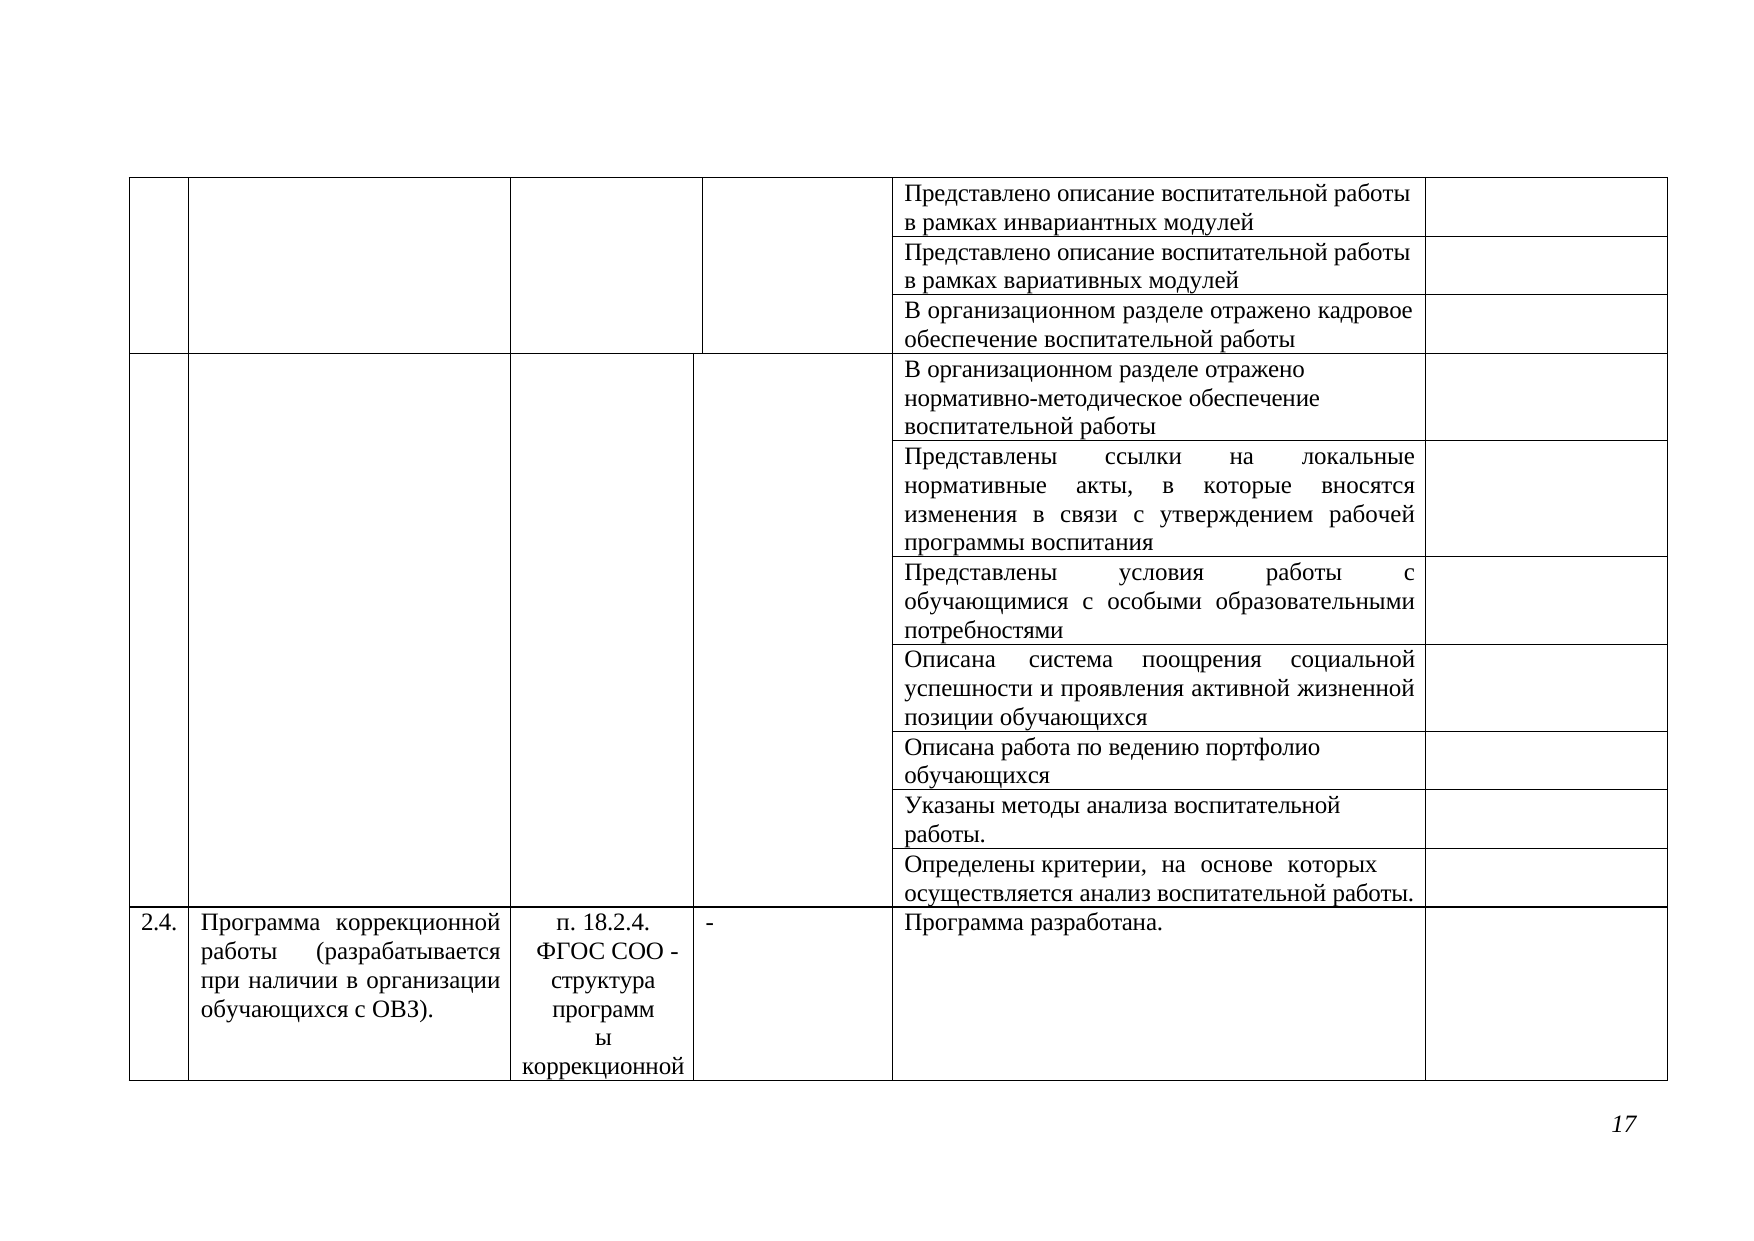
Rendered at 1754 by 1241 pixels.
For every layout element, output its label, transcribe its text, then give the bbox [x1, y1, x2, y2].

table_cell [1426, 354, 1667, 440]
table_cell Представлено описание воспитательной работы в рамках инвариантных модулей [893, 178, 1425, 236]
table_cell [130, 354, 188, 906]
table_cell [1426, 790, 1667, 848]
table_cell Представлено описание воспитательной работы в рамках вариативных модулей [893, 237, 1425, 294]
table_cell Представлены ссылки на локальные нормативные акты, в которые вносятся изменения в связи с утверждением рабочей программы воспитания [893, 441, 1425, 556]
table_cell [1426, 295, 1667, 353]
table_cell [1426, 178, 1667, 236]
table_cell Описана работа по ведению портфолио обучающихся [893, 732, 1425, 789]
table_cell Представлены условия работы с обучающимися с особыми образовательными потребностями [893, 557, 1425, 643]
table_cell [694, 354, 892, 906]
table_cell - [694, 908, 892, 1080]
table_cell [189, 354, 510, 906]
table_cell Указаны методы анализа воспитательной работы. [893, 790, 1425, 848]
table_cell [1426, 557, 1667, 643]
table_cell [1426, 441, 1667, 556]
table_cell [893, 908, 1425, 1080]
table_cell В организационном разделе отражено кадровое обеспечение воспитательной работы [893, 295, 1425, 353]
table_cell [1426, 645, 1667, 731]
table_cell [1426, 237, 1667, 294]
table_cell [511, 354, 693, 906]
table_cell [1426, 849, 1667, 906]
table_cell В организационном разделе отражено нормативно-методическое обеспечение воспитательной работы [893, 354, 1425, 440]
table_cell [1426, 908, 1667, 1080]
table_cell Определены критерии, на основе которых осуществляется анализ воспитательной работы. [893, 849, 1425, 906]
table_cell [511, 908, 693, 1080]
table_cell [189, 908, 510, 1080]
table_cell [1426, 732, 1667, 789]
table_cell Описана система поощрения социальной успешности и проявления активной жизненной позиции обучающихся [893, 645, 1425, 731]
table_cell 2.4. [130, 908, 188, 1080]
